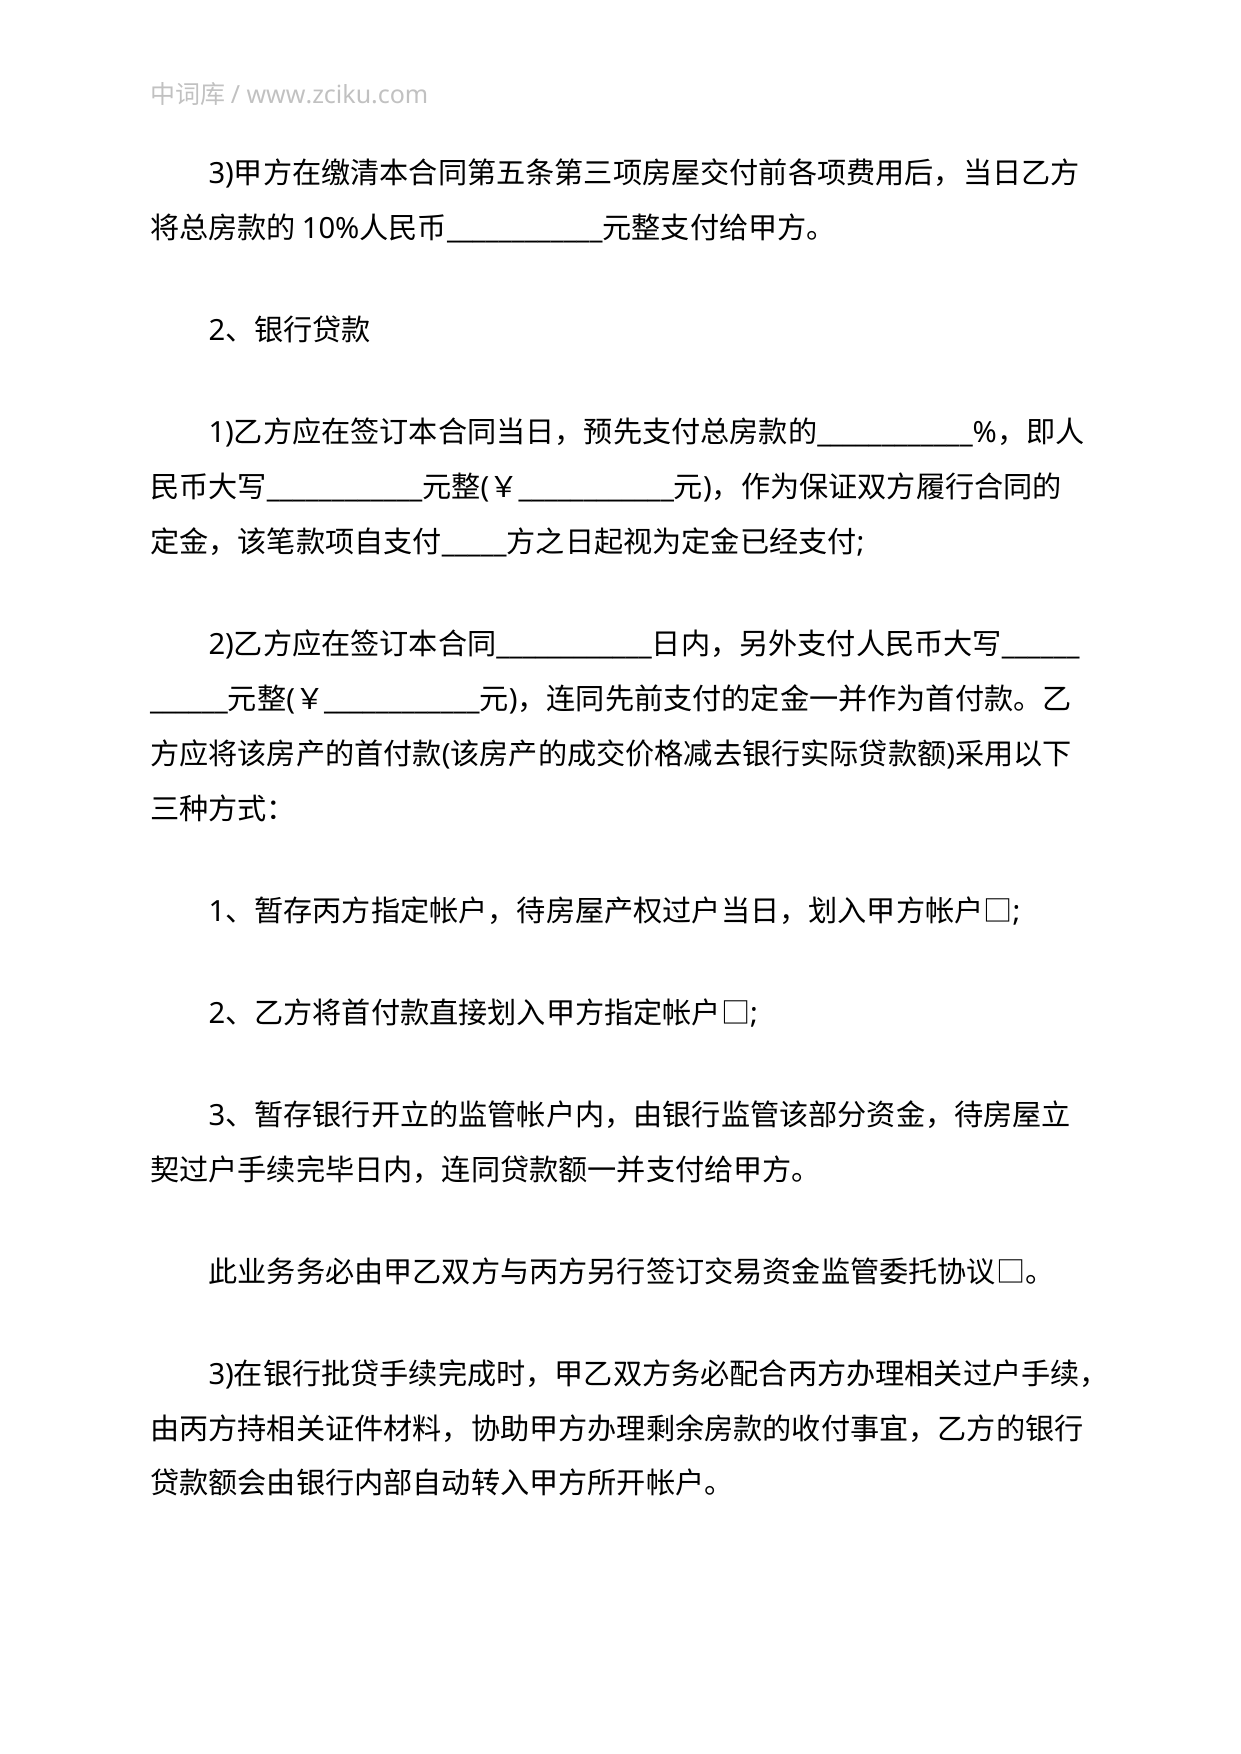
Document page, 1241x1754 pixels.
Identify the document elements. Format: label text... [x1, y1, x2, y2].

text 2)乙方应在签订本合同____________日内，另外支付人民币大写____________元整(￥____________元)，连同先前支付的定金一并作为首付款。乙方应将该房产的首付款(该房产的成交价格减去银行实际贷款额)采用以下三种方式： [150, 621, 1090, 828]
text 2、乙方将首付款直接划入甲方指定帐户□; [150, 990, 1090, 1032]
text 3)甲方在缴清本合同第五条第三项房屋交付前各项费用后，当日乙方将总房款的10%人民币____________元整支付给甲方。 [150, 150, 1090, 247]
text 此业务务必由甲乙双方与丙方另行签订交易资金监管委托协议□。 [150, 1248, 1090, 1291]
text 1、暂存丙方指定帐户，待房屋产权过户当日，划入甲方帐户□; [150, 888, 1090, 930]
text 1)乙方应在签订本合同当日，预先支付总房款的____________%，即人民币大写____________元整(￥____________元)，作为保证双方履行合同的定金，该笔款项自支付_____方之日起视为定金已经支付; [150, 409, 1090, 561]
text 2、银行贷款 [150, 307, 1090, 349]
text 3、暂存银行开立的监管帐户内，由银行监管该部分资金，待房屋立契过户手续完毕日内，连同贷款额一并支付给甲方。 [150, 1092, 1090, 1189]
text 3)在银行批贷手续完成时，甲乙双方务必配合丙方办理相关过户手续，由丙方持相关证件材料，协助甲方办理剩余房款的收付事宜，乙方的银行贷款额会由银行内部自动转入甲方所开帐户。 [150, 1350, 1090, 1502]
